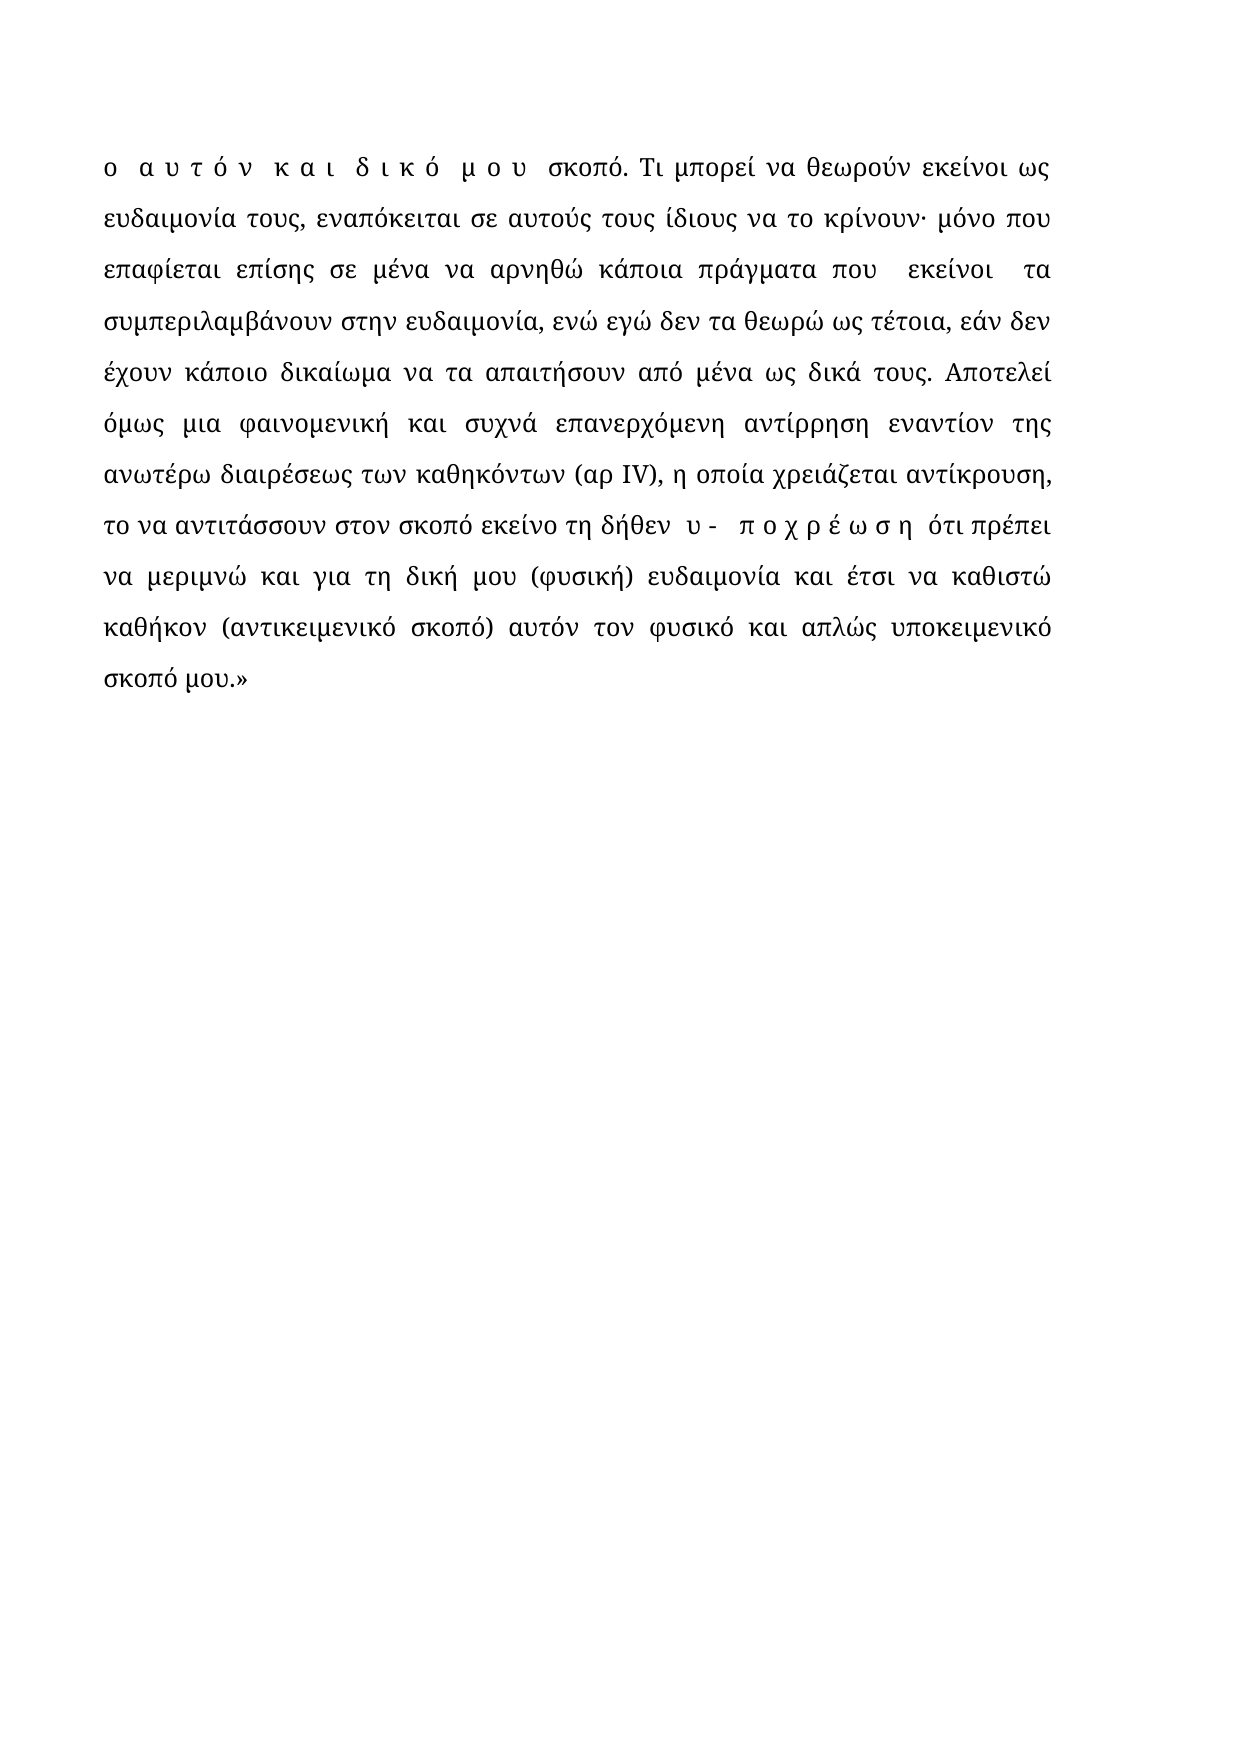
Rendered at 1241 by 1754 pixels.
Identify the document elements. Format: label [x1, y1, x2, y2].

text [103, 150, 1053, 694]
